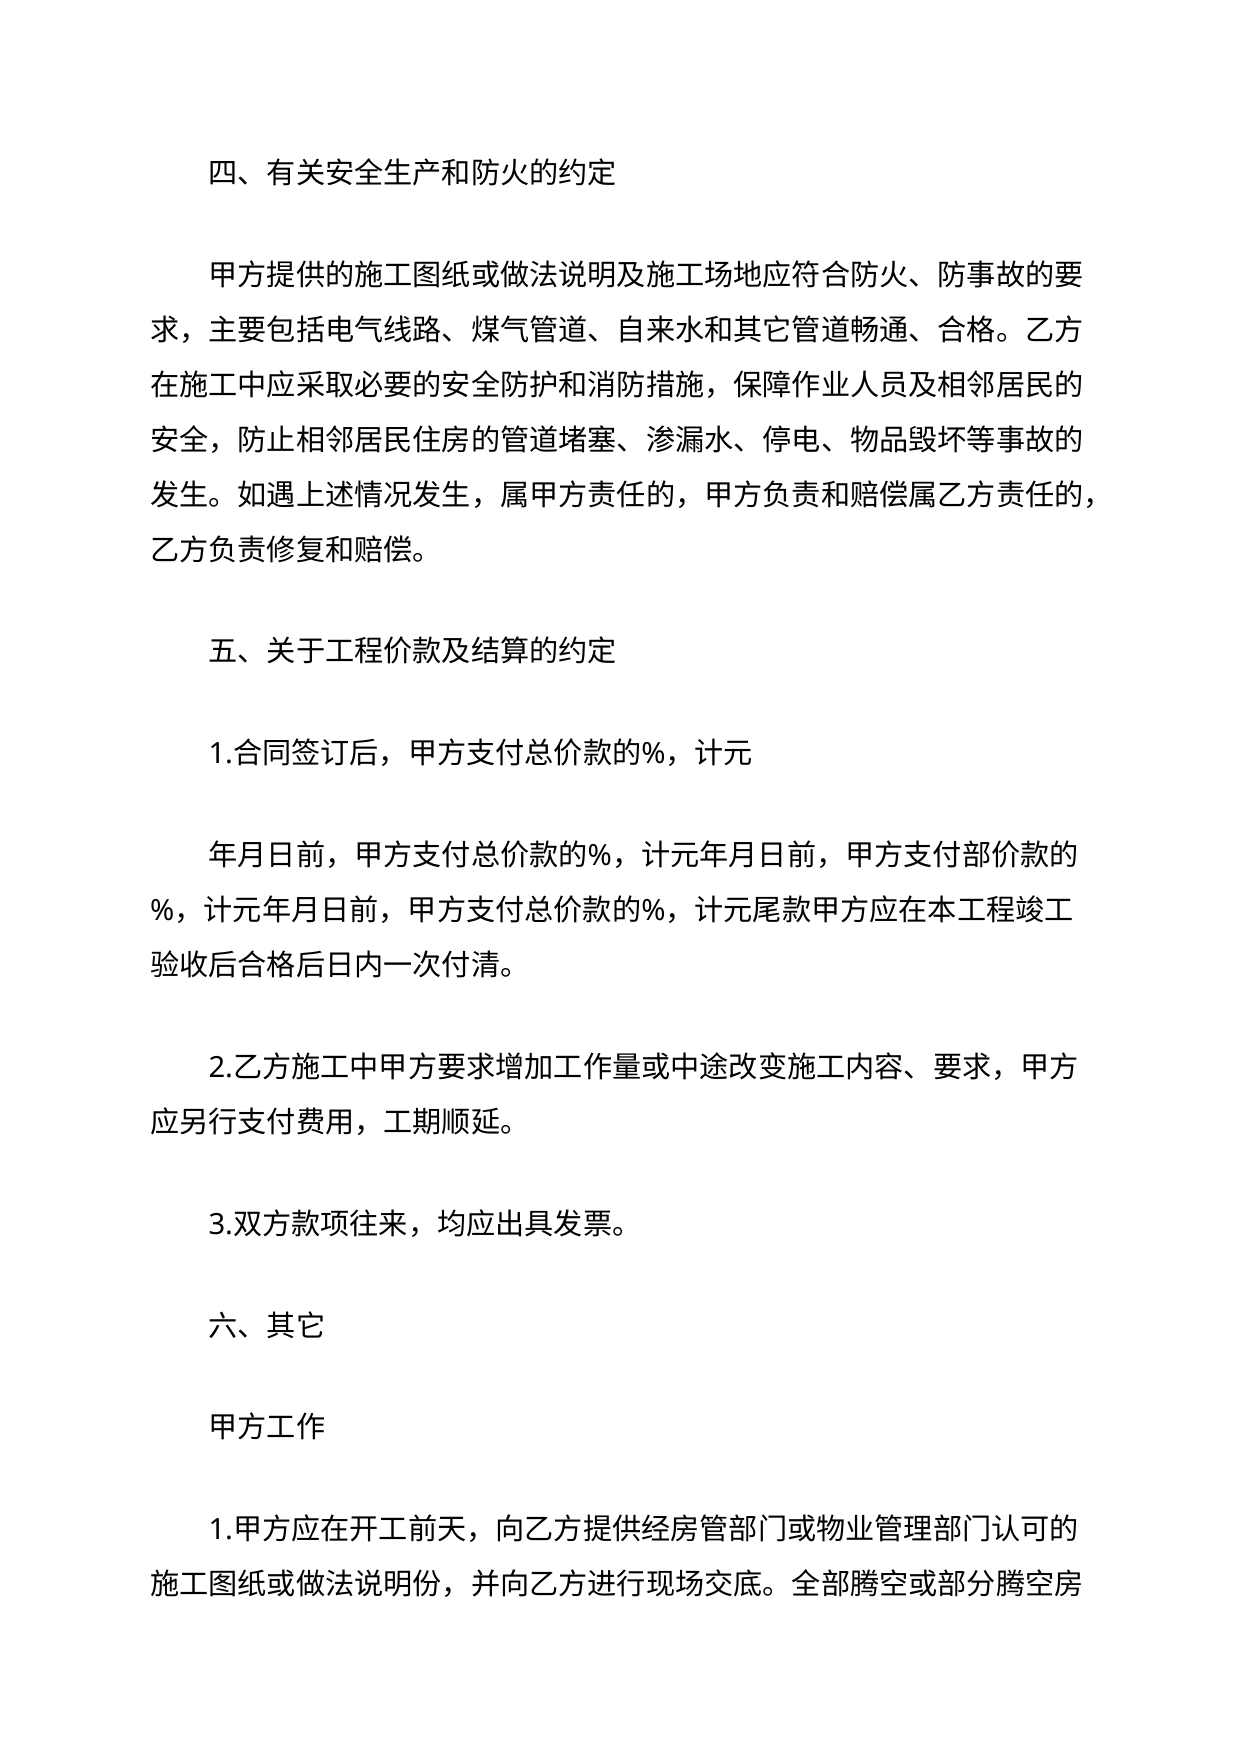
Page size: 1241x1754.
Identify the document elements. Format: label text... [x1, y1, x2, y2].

text 2.乙方施工中甲方要求增加工作量或中途改变施工内容、要求，甲方应另行支付费用，工期顺延。 [150, 1043, 1090, 1141]
text 四、有关安全生产和防火的约定 [150, 150, 1090, 192]
text 年月日前，甲方支付总价款的%，计元年月日前，甲方支付部价款的%，计元年月日前，甲方支付总价款的%，计元尾款甲方应在本工程竣工验收后合格后日内一次付清。 [150, 832, 1090, 984]
text 3.双方款项往来，均应出具发票。 [150, 1200, 1090, 1243]
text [150, 1506, 1090, 1603]
text 六、其它 [150, 1302, 1090, 1344]
text 甲方提供的施工图纸或做法说明及施工场地应符合防火、防事故的要求，主要包括电气线路、煤气管道、自来水和其它管道畅通、合格。乙方在施工中应采取必要的安全防护和消防措施，保障作业人员及相邻居民的安全，防止相邻居民住房的管道堵塞、渗漏水、停电、物品毁坏等事故的发生。如遇上述情况发生，属甲方责任的，甲方负责和赔偿属乙方责任的，乙方负责修复和赔偿。 [150, 252, 1090, 568]
text 甲方工作 [150, 1404, 1090, 1446]
text 1.合同签订后，甲方支付总价款的%，计元 [150, 730, 1090, 772]
text 五、关于工程价款及结算的约定 [150, 628, 1090, 670]
